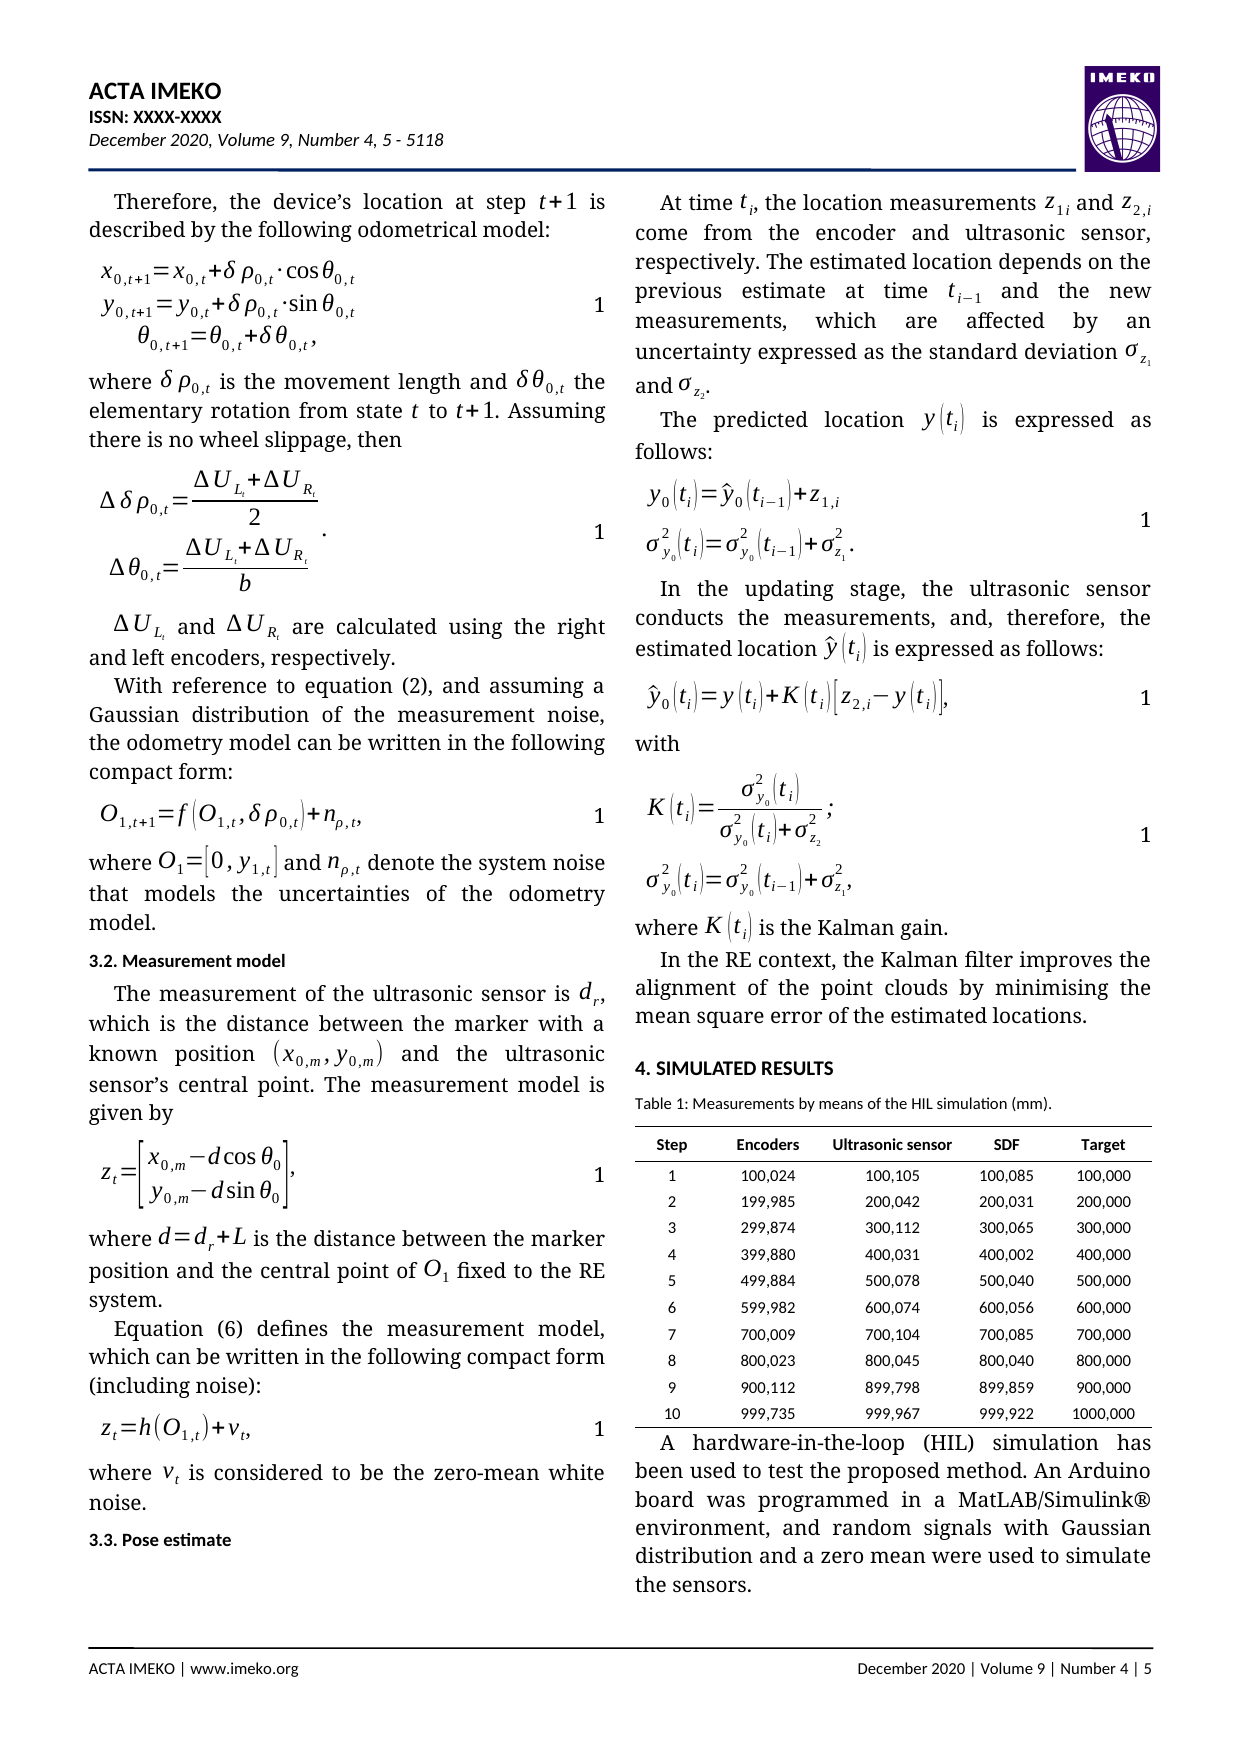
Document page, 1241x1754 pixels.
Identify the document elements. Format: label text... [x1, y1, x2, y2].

table_cell 100,105 [827, 1162, 958, 1188]
table_cell 2 [635, 1188, 709, 1214]
table_cell 100,085 [958, 1162, 1055, 1188]
table_cell 8 [635, 1347, 709, 1374]
table_header [89, 454, 561, 609]
table_cell 100,000 [1055, 1162, 1152, 1188]
title SIMULATED RESULTS [635, 1055, 1152, 1081]
table_cell 700,009 [709, 1321, 827, 1347]
table_cell 399,880 [709, 1241, 827, 1267]
text Therefore, the device’s location at step is described by the following odometrical model: [89, 187, 605, 244]
table_cell 800,023 [709, 1347, 827, 1374]
table_cell 500,078 [827, 1268, 958, 1294]
text The predicted location is expressed as follows: [635, 402, 1152, 465]
table_header , [89, 1127, 561, 1223]
text where is considered to be the zero-mean white noise. [89, 1456, 605, 1516]
text A hardware-in-the-loop (HIL) simulation has been used to test the proposed method. An Arduino board was programmed in a MatLAB/Simulink® environment, and random signals with Gaussian distribution and a zero mean were used to simulate the sensors. [635, 1428, 1152, 1598]
table_header [89, 244, 561, 365]
table_header (4) [561, 454, 605, 609]
table_cell 1000,000 [1055, 1400, 1152, 1427]
table_cell 10 [635, 1400, 709, 1427]
table_cell 999,735 [709, 1400, 827, 1427]
text In the RE context, the Kalman filter improves the alignment of the point clouds by minimising the mean square error of the estimated locations. [635, 945, 1152, 1030]
table_header (3) [561, 244, 605, 365]
table_cell 700,104 [827, 1321, 958, 1347]
table_header Step [635, 1127, 709, 1161]
table_cell 3 [635, 1214, 709, 1241]
text Equation (6) defines the measurement model, which can be written in the following compact form (including noise): [89, 1314, 605, 1399]
table_header (10) [1107, 758, 1152, 910]
table_header [635, 465, 1107, 574]
table_cell 1 [635, 1162, 709, 1188]
table_cell 800,040 [958, 1347, 1055, 1374]
text and are calculated using the right and left encoders, respectively. [89, 609, 605, 671]
table_header (8) [1107, 465, 1152, 574]
table_cell 800,000 [1055, 1347, 1152, 1374]
table_cell 200,042 [827, 1188, 958, 1214]
table_cell 700,085 [958, 1321, 1055, 1347]
table_cell 900,000 [1055, 1374, 1152, 1400]
table_cell 499,884 [709, 1268, 827, 1294]
table_header , [635, 666, 1107, 729]
picture [1084, 66, 1161, 172]
text with [635, 729, 1152, 758]
table_header (7) [561, 1399, 605, 1456]
table_cell 600,000 [1055, 1294, 1152, 1321]
text where is the distance between the marker position and the central point of fixed to the RE system. [89, 1223, 605, 1314]
table_header (5) [561, 785, 605, 845]
table_cell 5 [635, 1268, 709, 1294]
table_cell 100,024 [709, 1162, 827, 1188]
table_cell 4 [635, 1241, 709, 1267]
text where is the movement length and the elementary rotation from state to . Assuming there is no wheel slippage, then [89, 365, 605, 453]
table_cell 599,982 [709, 1294, 827, 1321]
text With reference to equation (2), and assuming a Gaussian distribution of the measurement noise, the odometry model can be written in the following compact form: [89, 671, 605, 785]
table_cell 999,922 [958, 1400, 1055, 1427]
table_header Ultrasonic sensor [827, 1127, 958, 1161]
text In the updating stage, the ultrasonic sensor conducts the measurements, and, therefore, the estimated location is expressed as follows: [635, 574, 1152, 666]
table_cell 300,000 [1055, 1214, 1152, 1241]
text At time , the location measurements and come from the encoder and ultrasonic sensor, respectively. The estimated location depends on the previous estimate at time and the new measurements, which are affected by an uncertainty expressed as the standard deviation and . [635, 187, 1152, 402]
text where is the Kalman gain. [635, 910, 1152, 945]
table_cell 200,031 [958, 1188, 1055, 1214]
table_header , [89, 785, 561, 845]
table_cell 700,000 [1055, 1321, 1152, 1347]
table_cell 600,056 [958, 1294, 1055, 1321]
table_cell 500,000 [1055, 1268, 1152, 1294]
table_cell 800,045 [827, 1347, 958, 1374]
table_cell 400,031 [827, 1241, 958, 1267]
table_header SDF [958, 1127, 1055, 1161]
table_cell 9 [635, 1374, 709, 1400]
table_header (9) [1107, 666, 1152, 729]
table_cell 999,967 [827, 1400, 958, 1427]
table_header Encoders [709, 1127, 827, 1161]
table_cell 900,112 [709, 1374, 827, 1400]
title Measurement model [89, 949, 605, 972]
text Table 1: Measurements by means of the HIL simulation (mm). [635, 1093, 1152, 1113]
table_cell 200,000 [1055, 1188, 1152, 1214]
table_header (6) [561, 1127, 605, 1223]
table_cell 299,874 [709, 1214, 827, 1241]
table_cell 600,074 [827, 1294, 958, 1321]
table_cell 899,859 [958, 1374, 1055, 1400]
table_cell 300,065 [958, 1214, 1055, 1241]
text where and denote the system noise that models the uncertainties of the odometry model. [89, 845, 605, 936]
table_cell 400,002 [958, 1241, 1055, 1267]
title Pose estimate [89, 1529, 605, 1552]
table_header , [635, 758, 1107, 910]
table_cell 899,798 [827, 1374, 958, 1400]
table_header , [89, 1399, 561, 1456]
table_cell 500,040 [958, 1268, 1055, 1294]
table_cell 400,000 [1055, 1241, 1152, 1267]
text The measurement of the ultrasonic sensor is , which is the distance between the marker with a known position and the ultrasonic sensor’s central point. The measurement model is given by [89, 978, 605, 1127]
table_header Target [1055, 1127, 1152, 1161]
table_cell 199,985 [709, 1188, 827, 1214]
table_cell 300,112 [827, 1214, 958, 1241]
table_cell 6 [635, 1294, 709, 1321]
table_cell 7 [635, 1321, 709, 1347]
